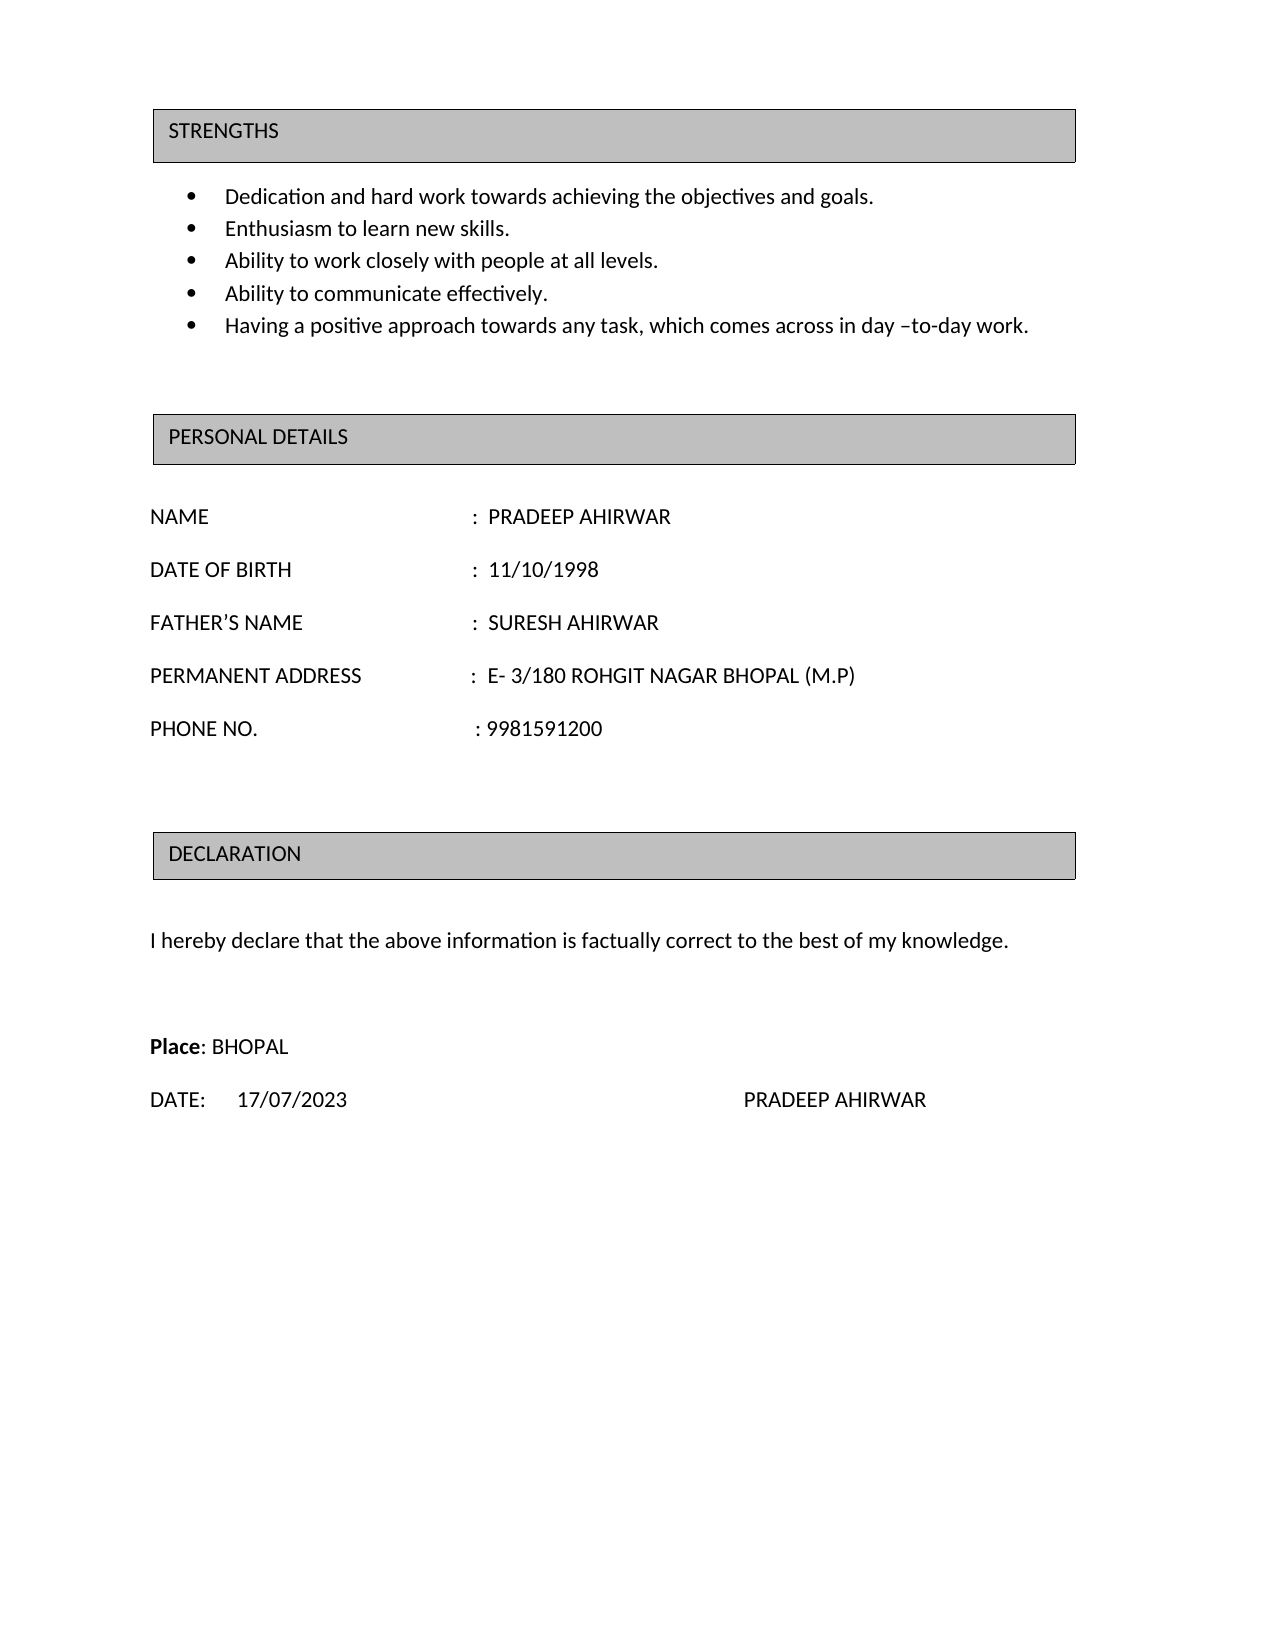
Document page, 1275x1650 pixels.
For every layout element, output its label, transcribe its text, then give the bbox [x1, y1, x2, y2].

text DATE OF BIRTH : 11/10/1998 [150, 555, 1125, 583]
text PHONE NO. : 9981591200 [150, 714, 1125, 742]
text Place: BHOPAL [150, 1032, 1125, 1060]
text DATE: 17/07/2023 PRADEEP AHIRWAR [150, 1085, 1125, 1113]
list Enthusiasm to learn new skills. [187, 214, 1125, 242]
text PERMANENT ADDRESS : E- 3/180 ROHGIT NAGAR BHOPAL (M.P) [150, 661, 1125, 689]
text NAME : PRADEEP AHIRWAR [150, 502, 1125, 530]
list Ability to communicate effectively. [187, 279, 1125, 307]
text FATHER’S NAME : SURESH AHIRWAR [150, 608, 1125, 636]
text I hereby declare that the above information is factually correct to the best of my knowledge. [150, 926, 1125, 954]
list Ability to work closely with people at all levels. [187, 247, 1125, 274]
list Dedication and hard work towards achieving the objectives and goals. [187, 182, 1125, 210]
list Having a positive approach towards any task, which comes across in day –to-day work. [187, 311, 1125, 339]
